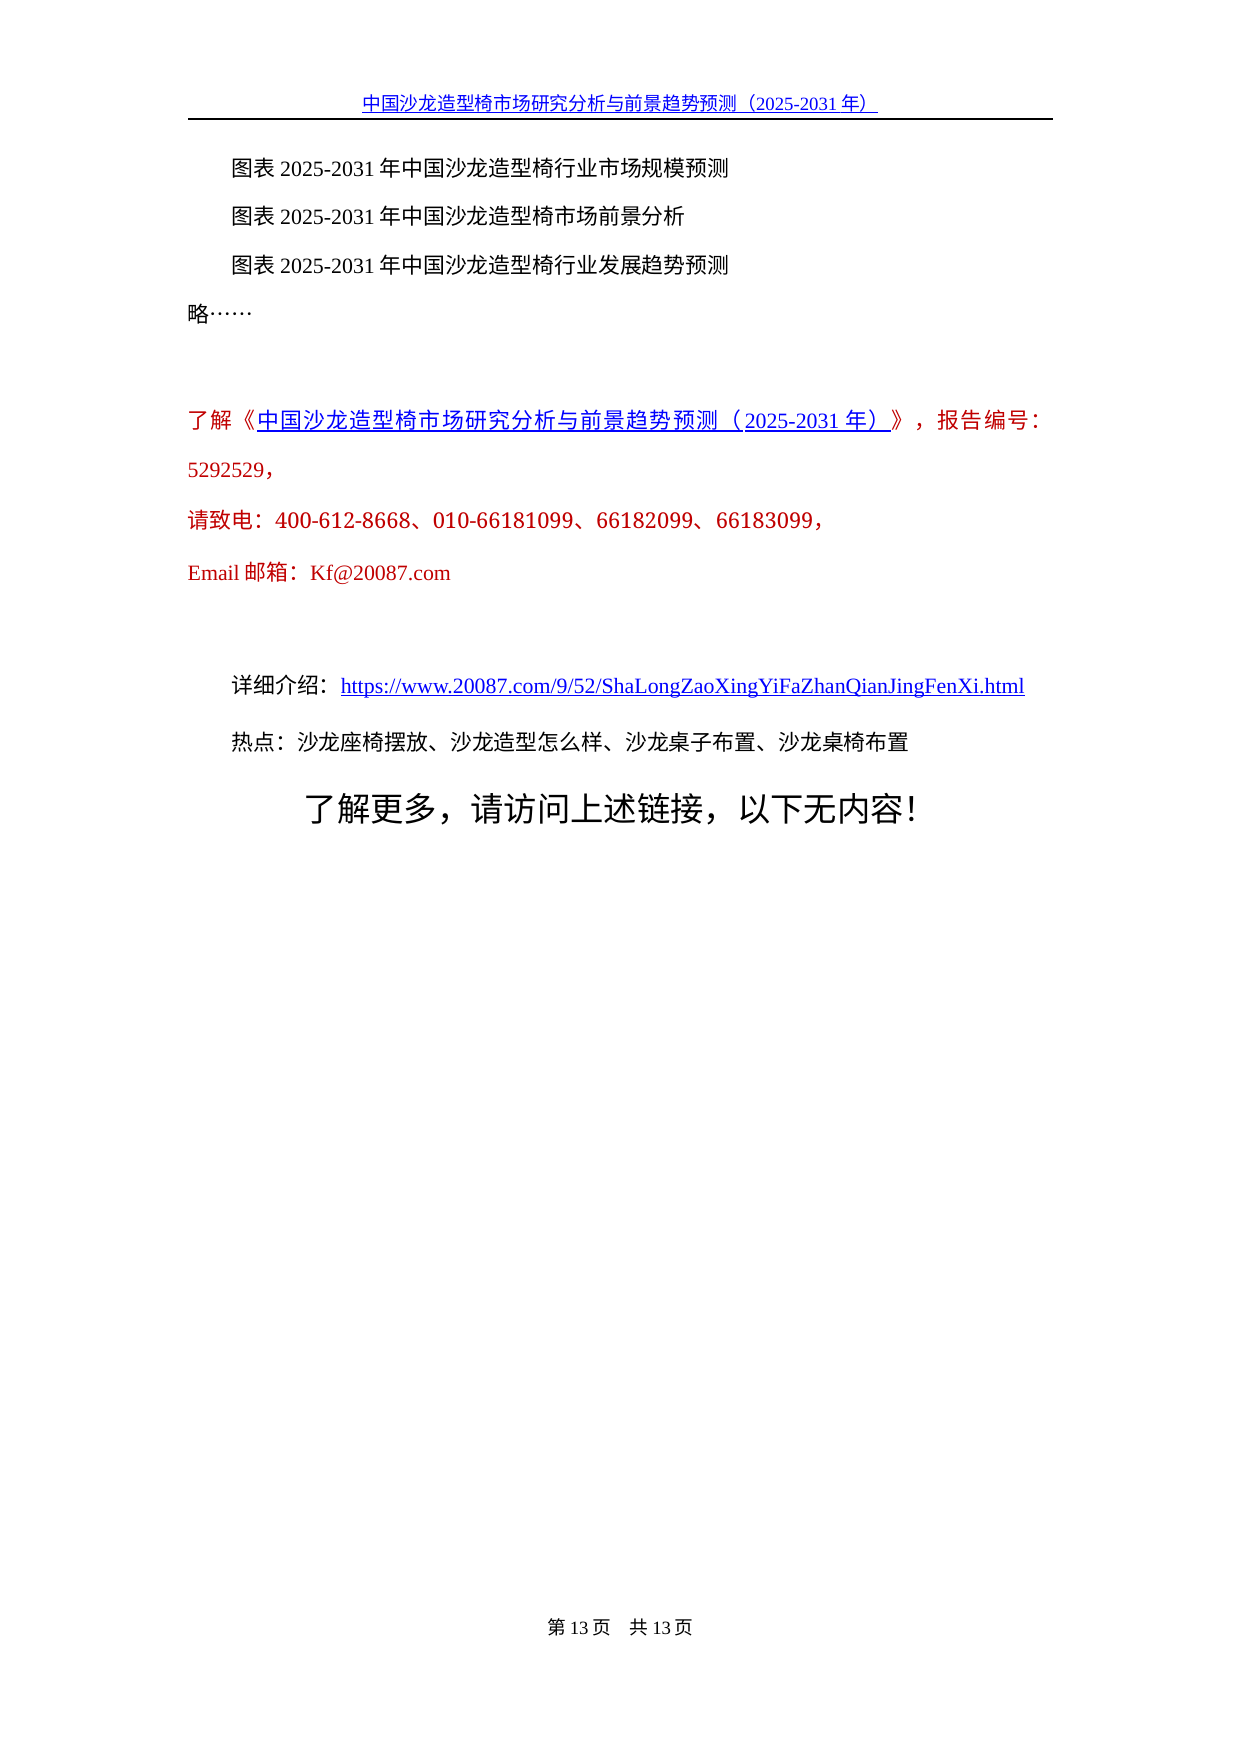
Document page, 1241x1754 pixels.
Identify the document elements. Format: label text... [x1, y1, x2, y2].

text 详细介绍：https://www.20087.com/9/52/ShaLongZaoXingYiFaZhanQianJingFenXi.html [187, 668, 1053, 700]
text 热点：沙龙座椅摆放、沙龙造型怎么样、沙龙桌子布置、沙龙桌椅布置 [187, 724, 1053, 757]
text 了解《中国沙龙造型椅市场研究分析与前景趋势预测（2025-2031年）》，报告编号：5292529， [187, 403, 1053, 484]
text 请致电：400-612-8668、010-66181099、66182099、66183099， [187, 503, 1053, 536]
title 了解更多，请访问上述链接，以下无内容！ [187, 774, 1053, 839]
text Email邮箱：Kf@20087.com [187, 555, 1053, 587]
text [187, 150, 1053, 329]
